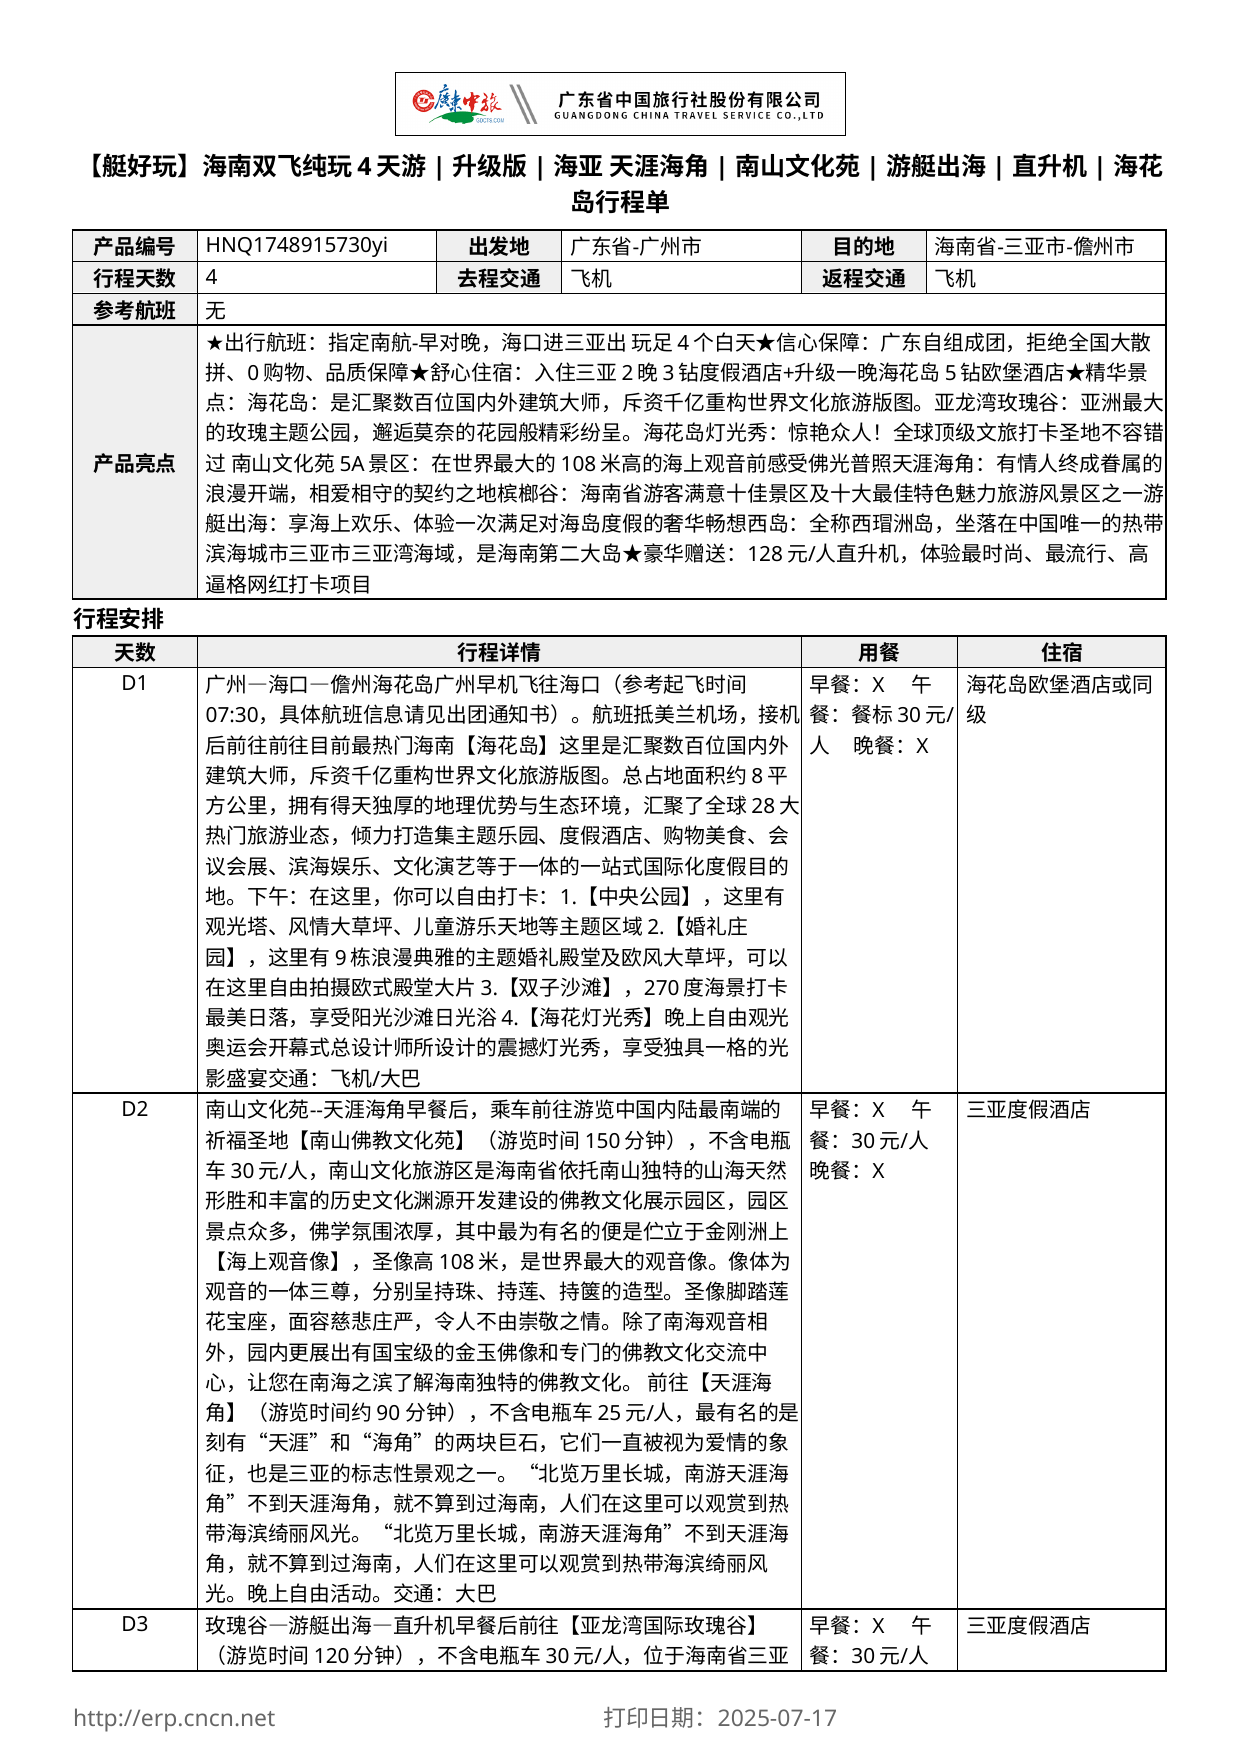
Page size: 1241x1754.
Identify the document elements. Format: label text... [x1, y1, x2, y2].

table_cell 三亚度假酒店 [958, 1610, 1165, 1670]
table_cell 无 [198, 294, 1165, 324]
table_cell 4 [198, 262, 436, 292]
table_header HNQ1748915730yi [198, 231, 436, 261]
table_cell ★出行航班：指定南航-早对晚，海口进三亚出 玩足4个白天 [198, 326, 1165, 598]
table_cell 南山文化苑--天涯海角 [198, 1094, 801, 1608]
text 行程安排 [73, 601, 1167, 634]
text 【艇好玩】海南双飞纯玩4天游 | 升级版 | 海亚 天涯海角 | 南山文化苑 | 游艇出海 | 直升机 | 海花岛行程单 [73, 146, 1167, 218]
table_header 出发地 [437, 231, 561, 261]
table_header 天数 [73, 637, 197, 667]
table_cell 海花岛欧堡酒店或同级 [958, 668, 1165, 1092]
table_cell 去程交通 [437, 262, 561, 292]
table_header 产品编号 [73, 231, 197, 261]
table_header 目的地 [802, 231, 926, 261]
table_cell 早餐：X 午餐：餐标30元/人 晚餐：X [802, 668, 957, 1092]
table_cell 产品亮点 [73, 326, 197, 598]
table_cell D3 [73, 1610, 197, 1670]
table_cell 返程交通 [802, 262, 926, 292]
table_cell 参考航班 [73, 294, 197, 324]
table_header 海南省-三亚市-儋州市 [927, 231, 1165, 261]
table_cell 早餐：X 午餐：30元/人 晚餐：X [802, 1610, 957, 1670]
table_cell D2 [73, 1094, 197, 1608]
table_header 行程详情 [198, 637, 801, 667]
table_cell 行程天数 [73, 262, 197, 292]
table_cell D1 [73, 668, 197, 1092]
table_header 广东省-广州市 [562, 231, 801, 261]
table_cell 飞机 [927, 262, 1165, 292]
table_cell 玫瑰谷—游艇出海—直升机 [198, 1610, 801, 1670]
picture [396, 73, 845, 135]
table_cell 广州—海口—儋州海花岛 [198, 668, 801, 1092]
table_cell 飞机 [562, 262, 801, 292]
table_header 用餐 [802, 637, 957, 667]
table_header 住宿 [958, 637, 1165, 667]
table_cell 三亚度假酒店 [958, 1094, 1165, 1608]
table_cell 早餐：X 午餐：30元/人 晚餐：X [802, 1094, 957, 1608]
